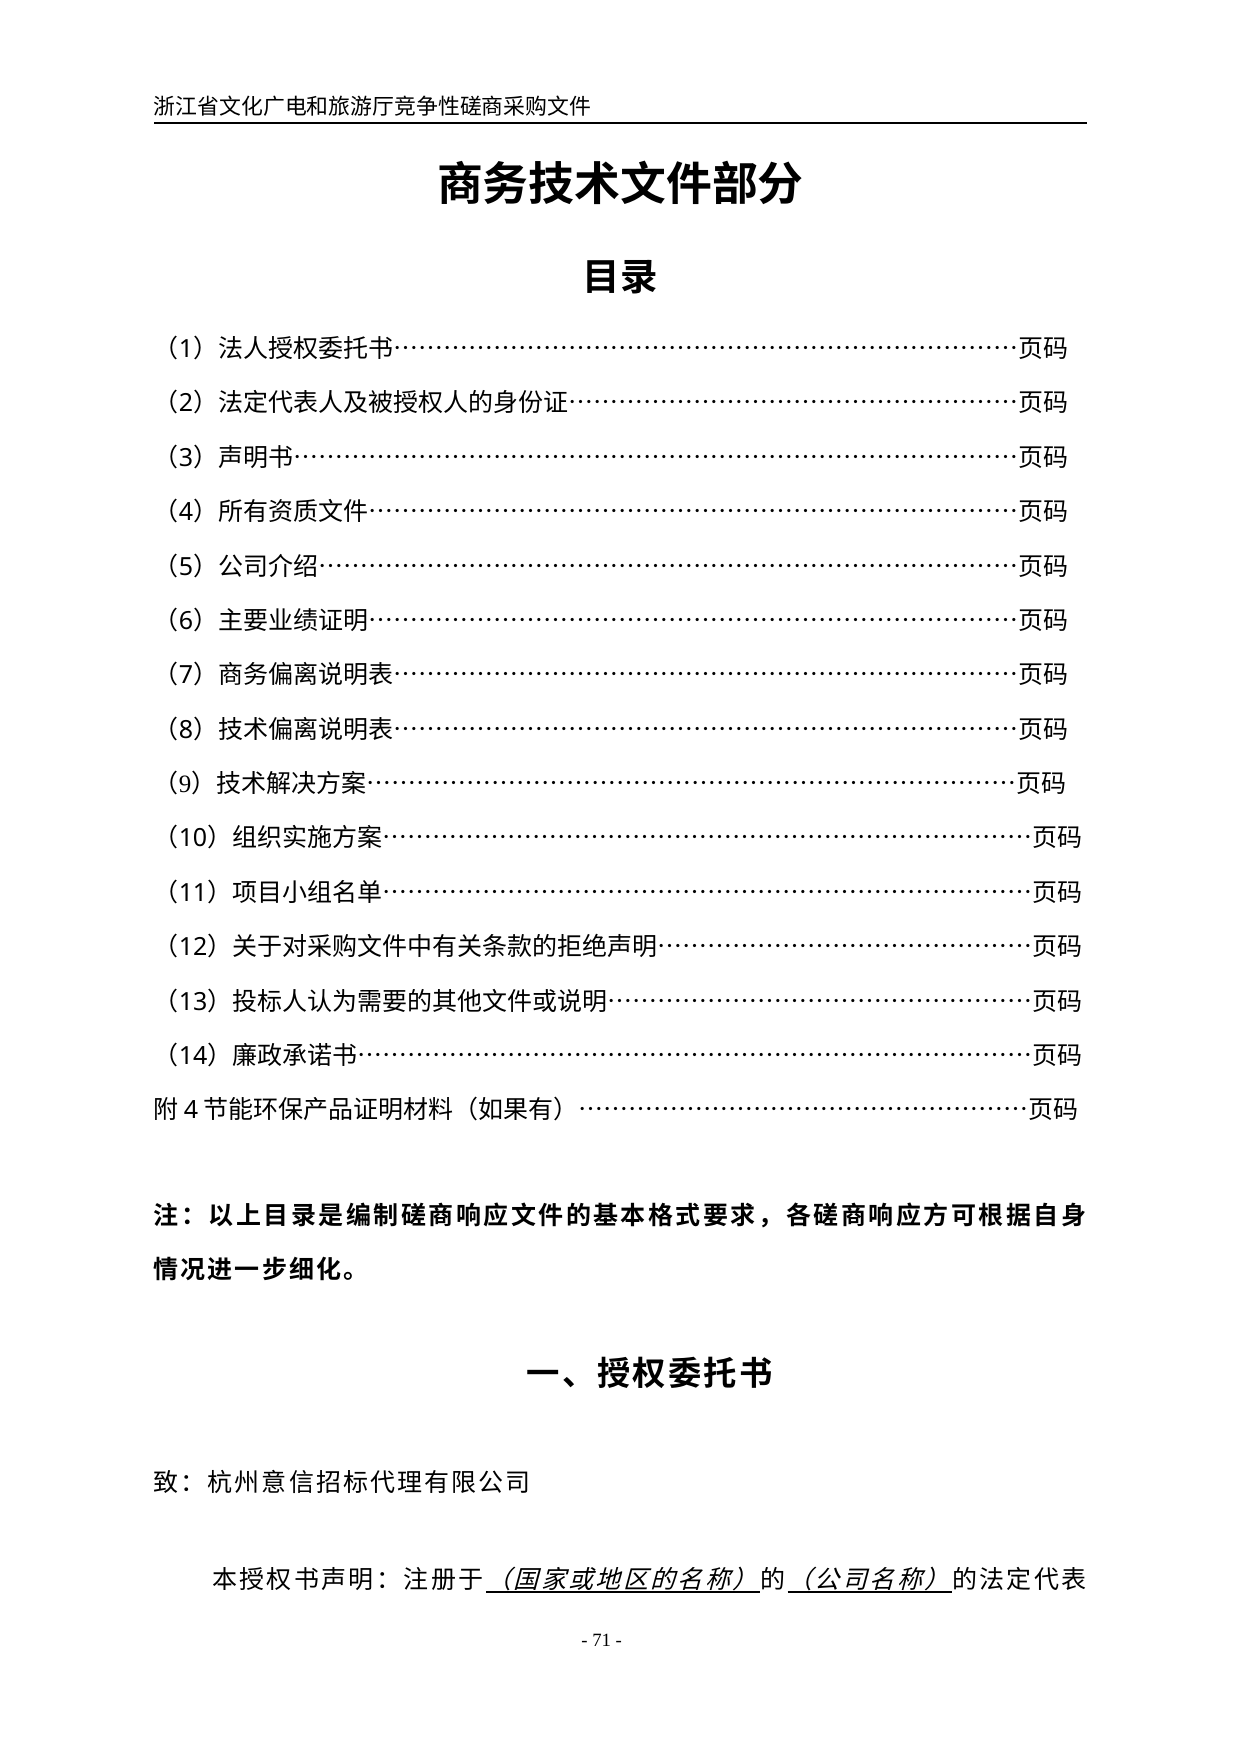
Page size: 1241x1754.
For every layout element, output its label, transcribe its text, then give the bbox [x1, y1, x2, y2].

text （8）技术偏离说明表…………………………………………………………………页码 [153, 709, 1087, 745]
text （5）公司介绍…………………………………………………………………………页码 [153, 546, 1087, 582]
text （10）组织实施方案……………………………………………………………………页码 [153, 818, 1087, 854]
text （13）投标人认为需要的其他文件或说明……………………………………………页码 [153, 981, 1087, 1017]
text （4）所有资质文件……………………………………………………………………页码 [153, 492, 1087, 528]
text （7）商务偏离说明表…………………………………………………………………页码 [153, 655, 1087, 691]
text 商务技术文件部分 [153, 148, 1087, 214]
text （1）法人授权委托书…………………………………………………………………页码 [153, 328, 1087, 365]
text 附4节能环保产品证明材料（如果有）………………………………………………页码 [153, 1090, 1087, 1126]
text （12）关于对采购文件中有关条款的拒绝声明………………………………………页码 [153, 927, 1087, 963]
text （14）廉政承诺书………………………………………………………………………页码 [153, 1035, 1087, 1072]
text 致：杭州意信招标代理有限公司 [153, 1462, 1087, 1499]
text （6）主要业绩证明……………………………………………………………………页码 [153, 600, 1087, 637]
text 一、授权委托书 [153, 1347, 1087, 1395]
text （3）声明书……………………………………………………………………………页码 [153, 437, 1087, 473]
text 注：以上目录是编制磋商响应文件的基本格式要求，各磋商响应方可根据自身情况进一步细化。 [153, 1195, 1087, 1286]
text 目录 [153, 247, 1087, 301]
text （11）项目小组名单……………………………………………………………………页码 [153, 872, 1087, 908]
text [153, 1560, 1087, 1596]
text （2）法定代表人及被授权人的身份证………………………………………………页码 [153, 383, 1087, 419]
text （9）技术解决方案……………………………………………………………………页码 [153, 763, 1087, 800]
